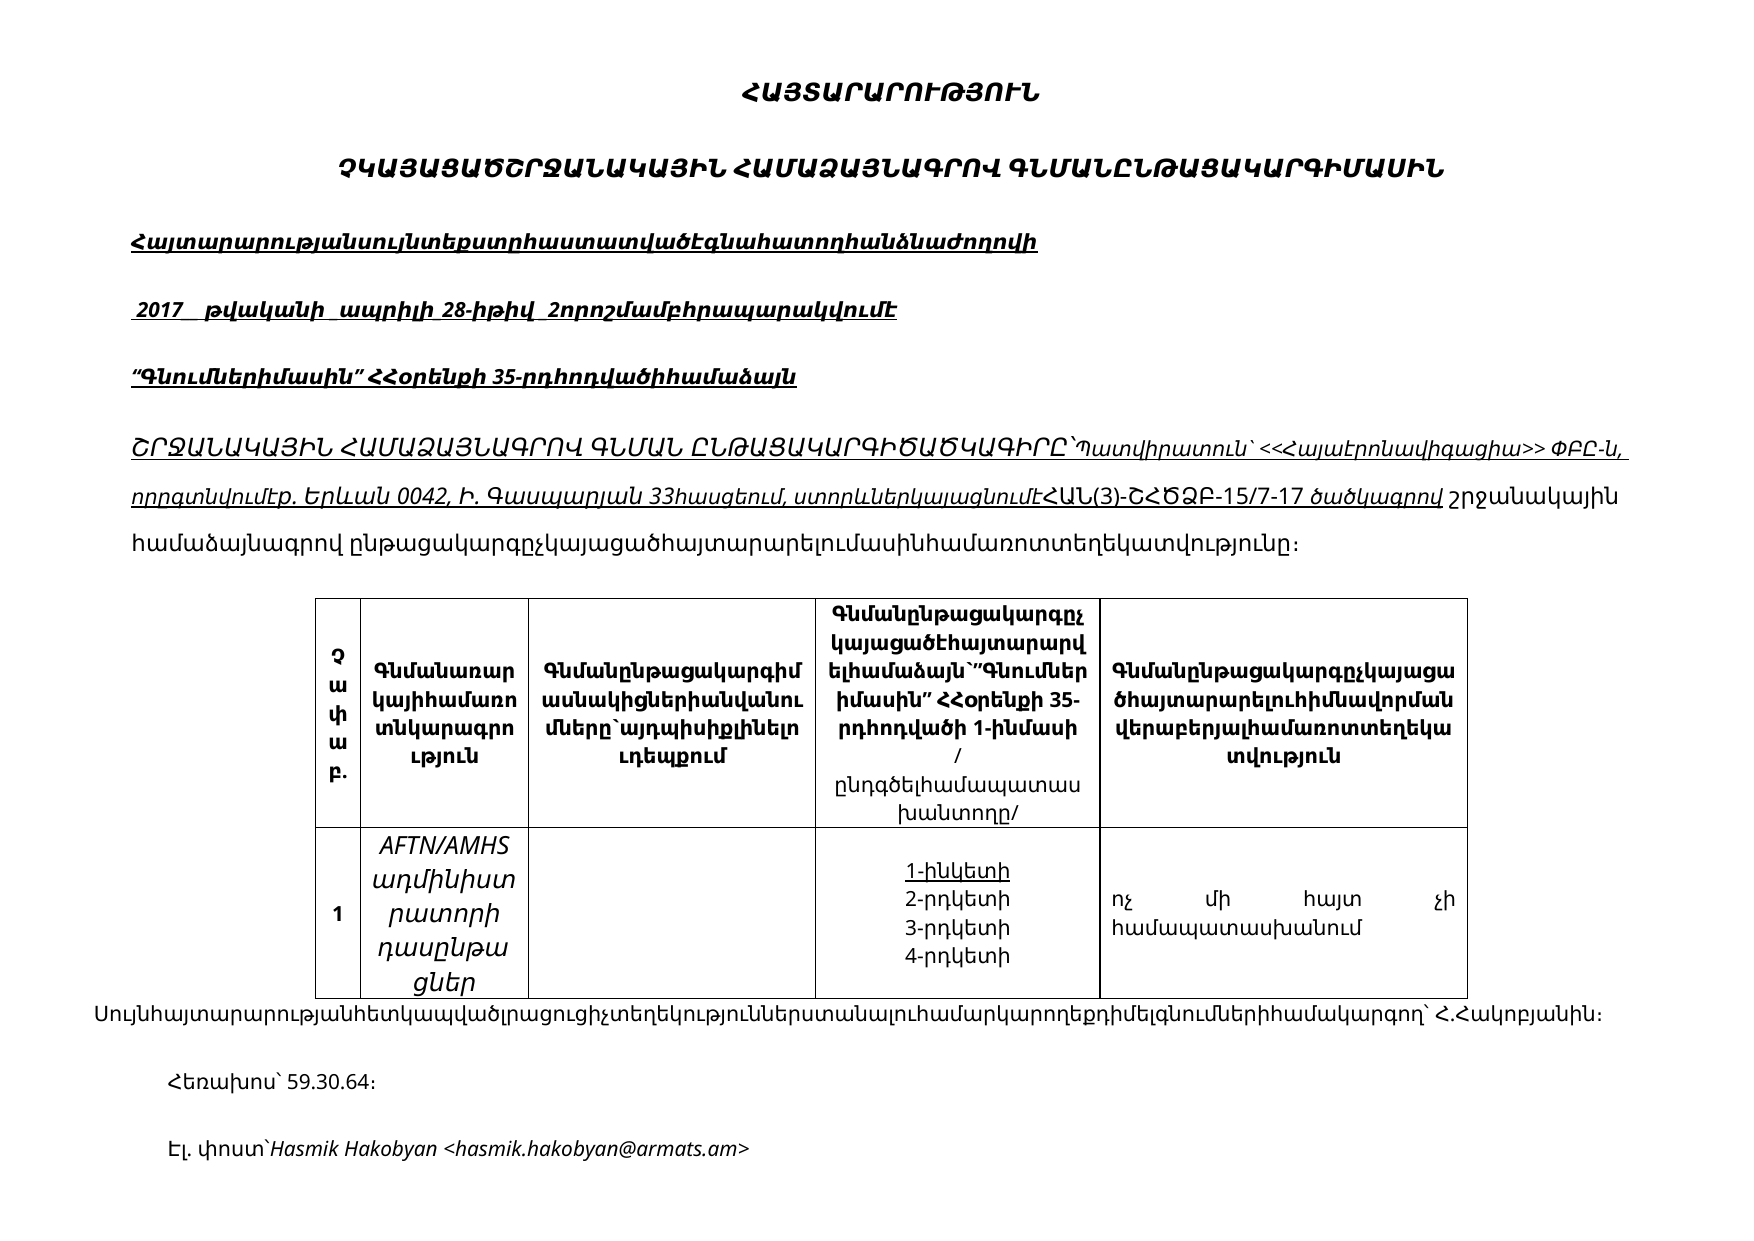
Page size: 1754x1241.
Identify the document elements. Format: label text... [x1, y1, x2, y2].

table_header Գնմանառարկայիհամառոտնկարագրություն [361, 599, 528, 827]
table_header Գնմանընթացակարգըչկայացածէհայտարարվելհամաձայն`”Գնումներիմասին” ՀՀօրենքի 35-րդհոդվածի 1-ինմասի /ընդգծելհամապատասխանտողը/ [816, 599, 1099, 827]
table_header Գնմանընթացակարգըչկայացածհայտարարելուհիմնավորմանվերաբերյալհամառոտտեղեկատվություն [1101, 599, 1467, 827]
subtitle “Գնումներիմասին” ՀՀօրենքի 35-րդհոդվածիհամաձայն [131, 362, 1689, 391]
table_cell ոչ մի հայտ չի համապատասխանում [1101, 828, 1467, 998]
table_cell AFTN/AMHS ադմինիստրատորի դասընթացներ [361, 828, 528, 998]
table_header Չափաբ. [316, 599, 360, 827]
text Սույնհայտարարությանհետկապվածլրացուցիչտեղեկություններստանալուհամարկարողեքդիմելգնումներիհամակարգող՝ Հ.Հակոբյանին։ [94, 999, 1689, 1028]
text ՀԱՅՏԱՐԱՐՈՒԹՅՈՒՆ [94, 75, 1689, 109]
subtitle ՇՐՋԱՆԱԿԱՅԻՆ ՀԱՄԱՁԱՅՆԱԳՐՈՎ ԳՆՄԱՆ ԸՆԹԱՑԱԿԱՐԳԻԾԱԾԿԱԳԻՐԸ՝Պատվիրատուն` <<Հայաէրոնավիգացիա>> ՓԲԸ-ն, որըգտնվումէք. Երևան 0042, Ի. Գասպարյան 33հասցեում, ստորևներկայացնումէՀԱՆ(3)-ՇՀԾՁԲ-15/7-17 ծածկագրով շրջանակային համաձայնագրով ընթացակարգըչկայացածհայտարարելումասինհամառոտտեղեկատվությունը։ [131, 430, 1689, 558]
table_header Գնմանընթացակարգիմասնակիցներիանվանումները`այդպիսիքլինելուդեպքում [529, 599, 815, 827]
text ՉԿԱՅԱՑԱԾՇՐՋԱՆԱԿԱՅԻՆ ՀԱՄԱՁԱՅՆԱԳՐՈՎ ԳՆՄԱՆԸՆԹԱՑԱԿԱՐԳԻՄԱՍԻՆ [94, 151, 1689, 185]
text Էլ. փոստ՝Hasmik Hakobyan <hasmik.hakobyan@armats.am> [94, 1134, 1689, 1163]
table_cell [529, 828, 815, 998]
table_cell 1 [316, 828, 360, 998]
table_cell 1-ինկետի 2-րդկետի 3-րդկետի 4-րդկետի [816, 828, 1099, 998]
subtitle Հայտարարությանսույնտեքստըհաստատվածէգնահատողհանձնաժողովի [131, 227, 1689, 256]
text Հեռախոս՝ 59.30.64։ [94, 1067, 1689, 1095]
subtitle 2017__ թվականի _ապրիլի_28-իթիվ _2որոշմամբհրապարակվումէ [131, 295, 1689, 323]
